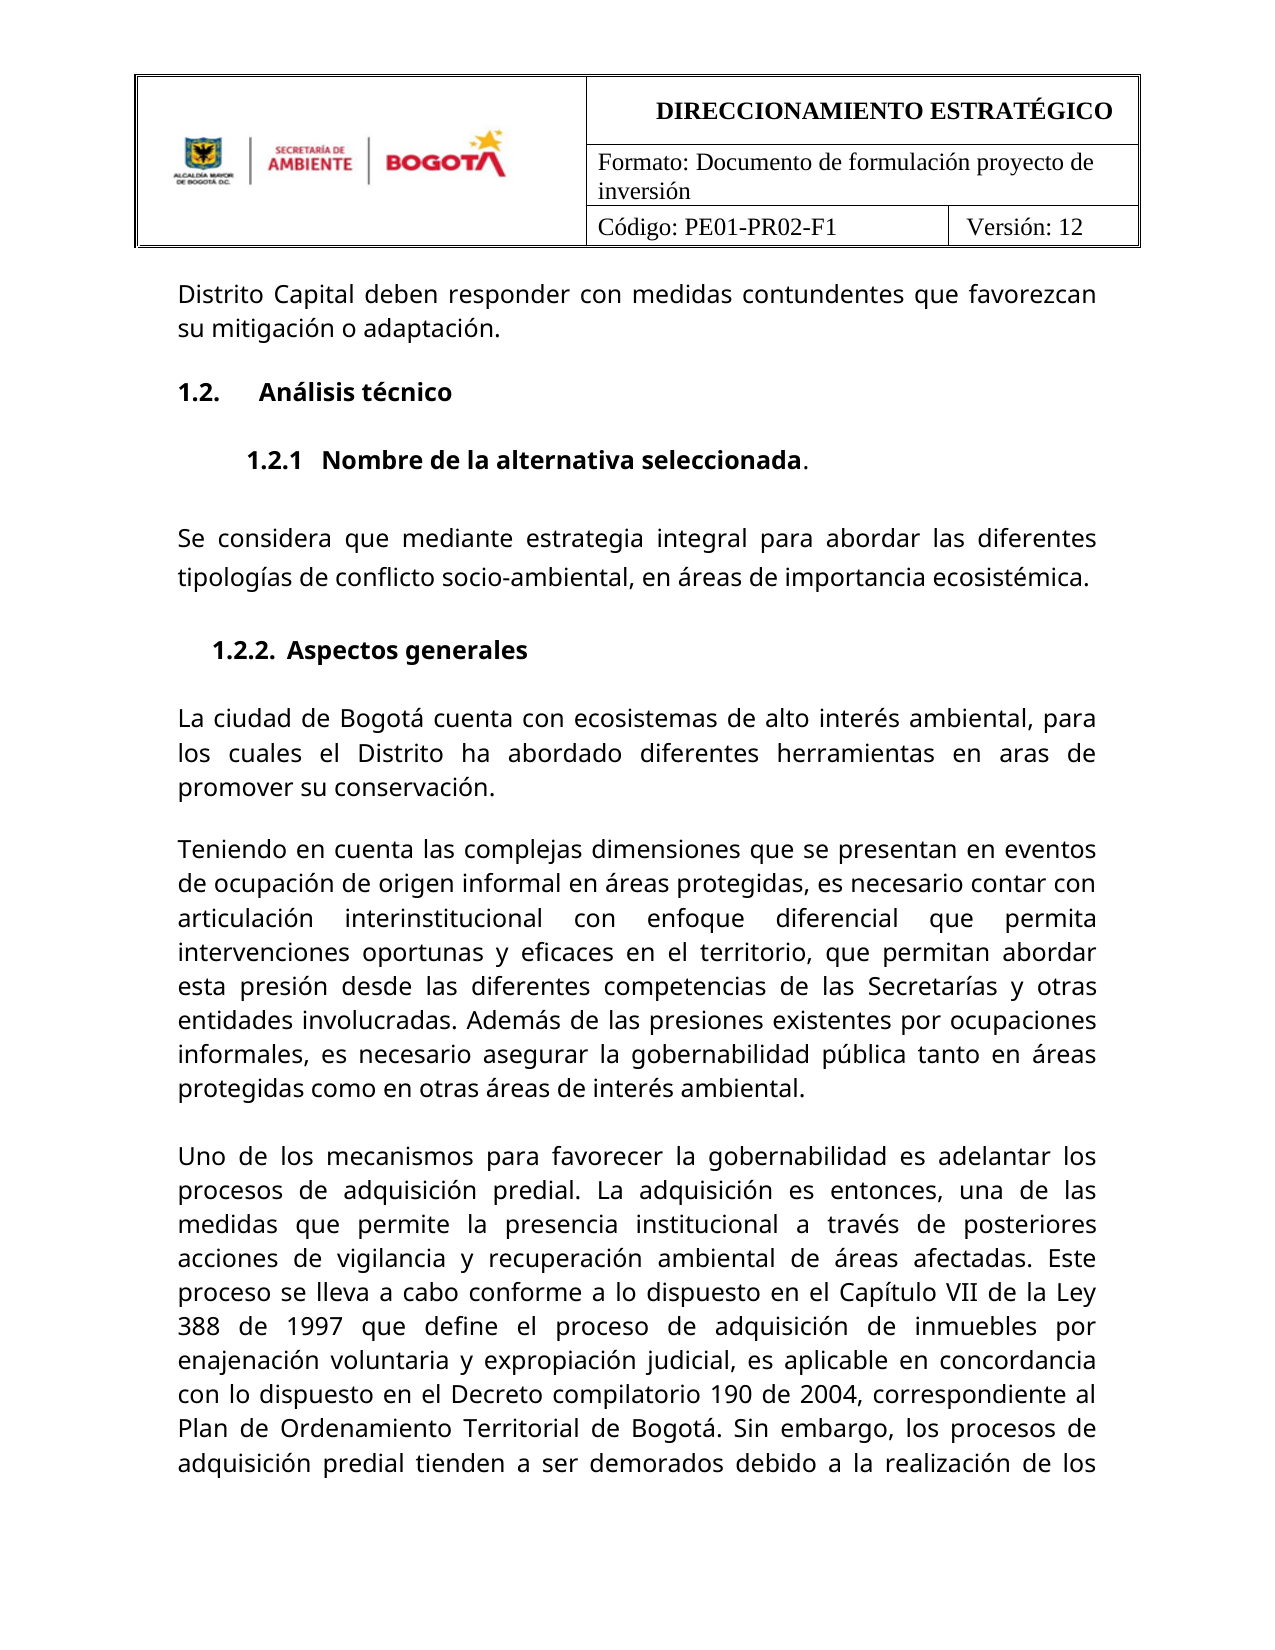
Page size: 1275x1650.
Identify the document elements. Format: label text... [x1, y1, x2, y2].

list Nombre de la alternativa seleccionada. [246, 442, 1098, 476]
picture [147, 102, 538, 219]
text Se considera que mediante estrategia integral para abordar las diferentes tipologías de conflicto socio-ambiental, en áreas de importancia ecosistémica. [177, 521, 1098, 594]
text Teniendo en cuenta las complejas dimensiones que se presentan en eventos de ocupación de origen informal en áreas protegidas, es necesario contar con articulación interinstitucional con enfoque diferencial que permita intervenciones oportunas y eficaces en el territorio, que permitan abordar esta presión desde las diferentes competencias de las Secretarías y otras entidades involucradas. Además de las presiones existentes por ocupaciones informales, es necesario asegurar la gobernabilidad pública tanto en áreas protegidas como en otras áreas de interés ambiental. [177, 832, 1098, 1104]
list Aspectos generales [212, 633, 1098, 667]
text La ciudad de Bogotá cuenta con ecosistemas de alto interés ambiental, para los cuales el Distrito ha abordado diferentes herramientas en aras de promover su conservación. [177, 701, 1098, 803]
list Análisis técnico [177, 374, 1098, 408]
